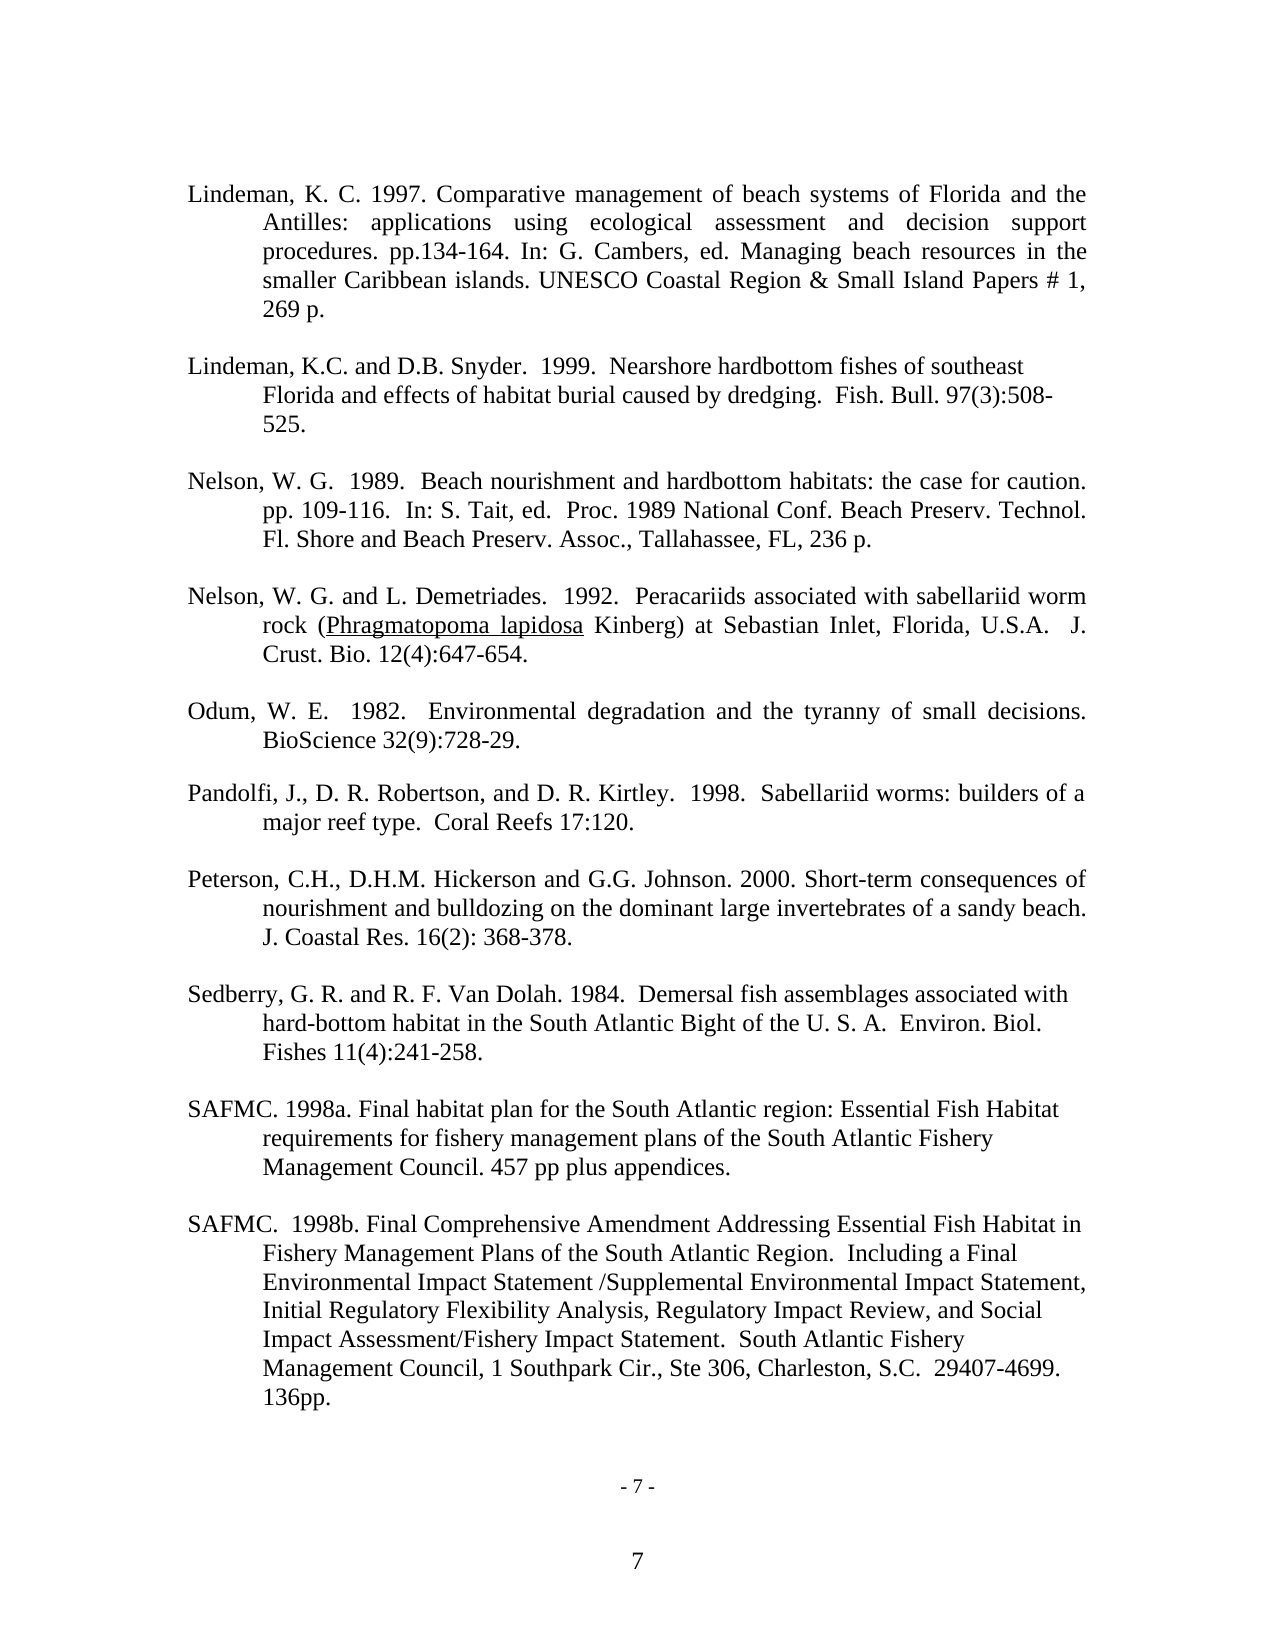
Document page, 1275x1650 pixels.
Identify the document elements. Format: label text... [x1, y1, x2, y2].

text SAFMC. 1998a. Final habitat plan for the South Atlantic region: Essential Fish Habitat requirements for fishery management plans of the South Atlantic Fishery Management Council. 457 pp plus appendices. [187, 1094, 1087, 1180]
text Pandolfi, J., D. R. Robertson, and D. R. Kirtley. 1998. Sabellariid worms: builders of a major reef type. Coral Reefs 17:120. [187, 778, 1087, 835]
text Sedberry, G. R. and R. F. Van Dolah. 1984. Demersal fish assemblages associated with hard-bottom habitat in the South Atlantic Bight of the U. S. A. Environ. Biol. Fishes 11(4):241-258. [187, 979, 1087, 1065]
text Lindeman, K. C. 1997. Comparative management of beach systems of Florida and the Antilles: applications using ecological assessment and decision support procedures. pp.134-164. In: G. Cambers, ed. Managing beach resources in the smaller islands. UNESCO Coastal Papers # 1, 269 p. [187, 179, 1087, 322]
text SAFMC. 1998b. Final Comprehensive Amendment Addressing Essential Fish Habitat in Fishery Management Plans of the South Atlantic Region. Including a Final Environmental Impact Statement /Supplemental Environmental Impact Statement, Initial Regulatory Flexibility Analysis, Regulatory Impact Review, and Social Impact Assessment/Fishery Impact Statement. Fishery Management Council, 1 Southpark Cir., , 29407-4699. 136pp. [187, 1209, 1087, 1410]
text Nelson, W. G. 1989. Beach nourishment and hardbottom habitats: the case for caution. pp. 109-116. In: S. Tait, ed. Proc. 1989 Preserv. Technol. and Beach Preserv. Assoc., , 236 p. [187, 466, 1087, 552]
text Nelson, W. G. and L. Demetriades. 1992. Peracariids associated with sabellariid worm rock (Phragmatopoma lapidosa Kinberg) at Sebastian Inlet, Florida, U.S.A. J. Crust. Bio. 12(4):647-654. [187, 581, 1087, 667]
text Odum, W. E. 1982. Environmental degradation and the tyranny of small decisions. BioScience 32(9):728-29. [187, 696, 1087, 754]
text Lindeman, K.C. and D.B. Snyder. 1999. Nearshore hardbottom fishes of southeast Florida and effects of habitat burial caused by dredging. Fish. Bull. 97(3):508-525. [187, 351, 1087, 437]
text Peterson, C.H., D.H.M. Hickerson and G.G. Johnson. 2000. Short-term consequences of nourishment and bulldozing on the dominant large invertebrates of a sandy beach. J. Coastal Res. 16(2): 368-378. [187, 864, 1087, 950]
